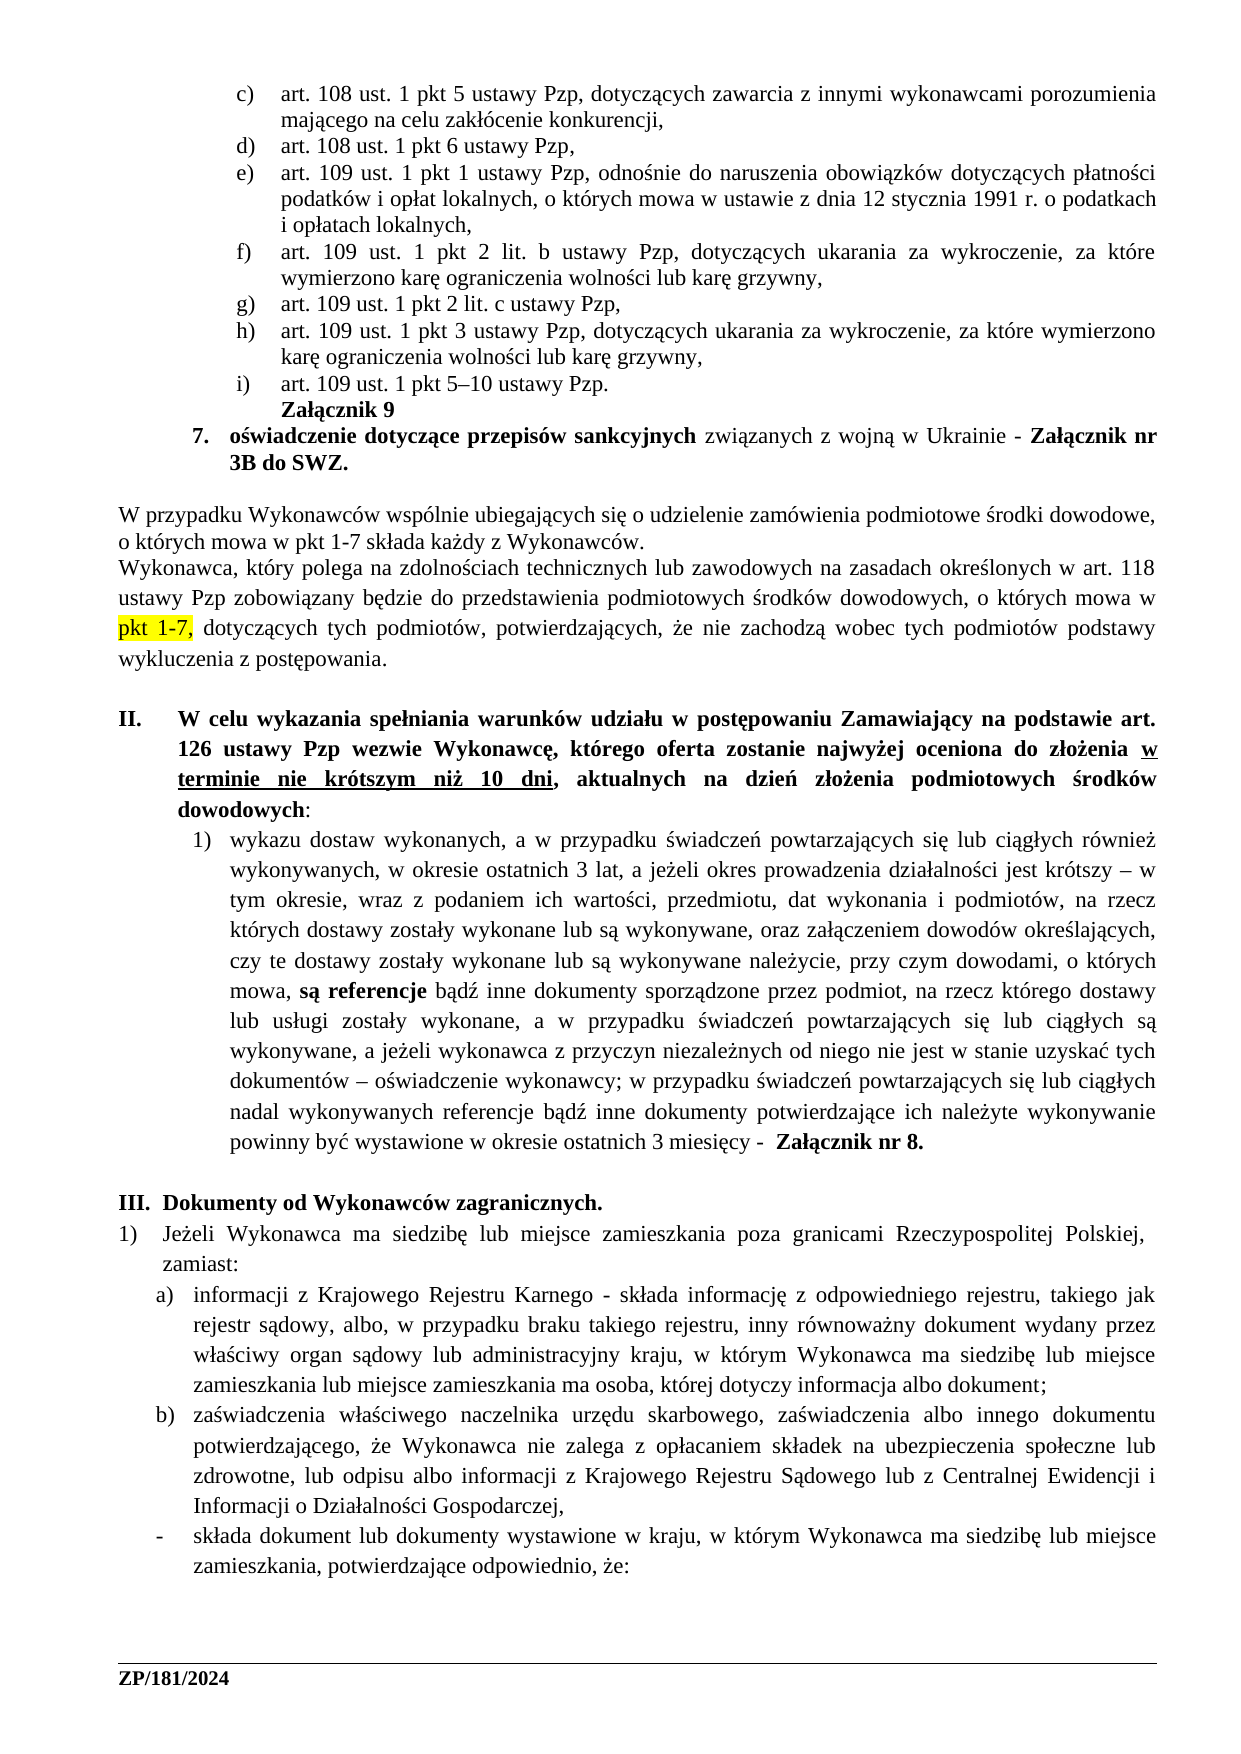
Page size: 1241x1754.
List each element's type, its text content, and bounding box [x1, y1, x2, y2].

list zaświadczenia właściwego naczelnika urzędu skarbowego, zaświadczenia albo innego dokumentu potwierdzającego, że Wykonawca nie zalega z opłacaniem składek na ubezpieczenia społeczne lub zdrowotne, lub odpisu albo informacji z Krajowego Rejestru Sądowego lub z Centralnej Ewidencji i Informacji o Działalności Gospodarczej, [156, 1401, 1157, 1518]
list art. 109 ust. 1 pkt 2 lit. b ustawy Pzp, dotyczących ukarania za wykroczenie, za które wymierzono karę ograniczenia wolności lub karę grzywny, [236, 238, 1157, 291]
list wykazu dostaw wykonanych, a w przypadku świadczeń powtarzających się lub ciągłych również wykonywanych, w okresie ostatnich 3 lat, a jeżeli okres prowadzenia działalności jest krótszy – w tym okresie, wraz z podaniem ich wartości, przedmiotu, dat wykonania i podmiotów, na rzecz których dostawy zostały wykonane lub są wykonywane, oraz załączeniem dowodów określających, czy te dostawy zostały wykonane lub są wykonywane należycie, przy czym dowodami, o których mowa, są referencje bądź inne dokumenty sporządzone przez podmiot, na rzecz którego dostawy lub usługi zostały wykonane, a w przypadku świadczeń powtarzających się lub ciągłych są wykonywane, a jeżeli wykonawca z przyczyn niezależnych od niego nie jest w stanie uzyskać tych dokumentów – oświadczenie wykonawcy; w przypadku świadczeń powtarzających się lub ciągłych nadal wykonywanych referencje bądź inne dokumenty potwierdzające ich należyte wykonywanie powinny być wystawione w okresie ostatnich 3 miesięcy - Załącznik nr 8. [192, 826, 1157, 1154]
text Wykonawca, który polega na zdolnościach technicznych lub zawodowych na zasadach określonych w art. 118 ustawy Pzp zobowiązany będzie do przedstawienia podmiotowych środków dowodowych, o których mowa w pkt 1-7, dotyczących tych podmiotów, potwierdzających, że nie zachodzą wobec tych podmiotów podstawy wykluczenia z postępowania. [118, 554, 1157, 671]
list W celu wykazania spełniania warunków udziału w postępowaniu Zamawiający na podstawie art. 126 ustawy Pzp wezwie Wykonawcę, którego oferta zostanie najwyżej oceniona do złożenia w terminie nie krótszym niż 10 dni, aktualnych na dzień złożenia podmiotowych środków dowodowych: [118, 705, 1157, 822]
list Załącznik 9 [281, 396, 1157, 422]
list art. 109 ust. 1 pkt 3 ustawy Pzp, dotyczących ukarania za wykroczenie, za które wymierzono karę ograniczenia wolności lub karę grzywny, [236, 317, 1157, 369]
list art. 109 ust. 1 pkt 5–10 ustawy Pzp. [236, 369, 1157, 396]
list Jeżeli Wykonawca ma siedzibę lub miejsce zamieszkania poza granicami Rzeczypospolitej Polskiej, zamiast: [118, 1220, 1147, 1276]
text W przypadku Wykonawców wspólnie ubiegających się o udzielenie zamówienia podmiotowe środki dowodowe, o których mowa w pkt 1-7 składa każdy z Wykonawców. [118, 501, 1157, 554]
list art. 108 ust. 1 pkt 5 ustawy Pzp, dotyczących zawarcia z innymi wykonawcami porozumienia mającego na celu zakłócenie konkurencji, [236, 80, 1157, 132]
list art. 108 ust. 1 pkt 6 ustawy Pzp, [236, 132, 1157, 159]
list art. 109 ust. 1 pkt 1 ustawy Pzp, odnośnie do naruszenia obowiązków dotyczących płatności podatków i opłat lokalnych, o których mowa w ustawie z dnia 12 stycznia 1991 r. o podatkach i opłatach lokalnych, [236, 159, 1157, 238]
list informacji z Krajowego Rejestru Karnego - składa informację z odpowiedniego rejestru, takiego jak rejestr sądowy, albo, w przypadku braku takiego rejestru, inny równoważny dokument wydany przez właściwy organ sądowy lub administracyjny kraju, w którym Wykonawca ma siedzibę lub miejsce zamieszkania lub miejsce zamieszkania ma osoba, której dotyczy informacja albo dokument; [156, 1281, 1157, 1398]
list Dokumenty od Wykonawców zagranicznych. [118, 1189, 1147, 1215]
list składa dokument lub dokumenty wystawione w kraju, w którym Wykonawca ma siedzibę lub miejsce zamieszkania, potwierdzające odpowiednio, że: [156, 1522, 1157, 1579]
list oświadczenie dotyczące przepisów sankcyjnych związanych z wojną w Ukrainie - Załącznik nr 3B do SWZ. [192, 422, 1157, 475]
list art. 109 ust. 1 pkt 2 lit. c ustawy Pzp, [236, 291, 1157, 317]
